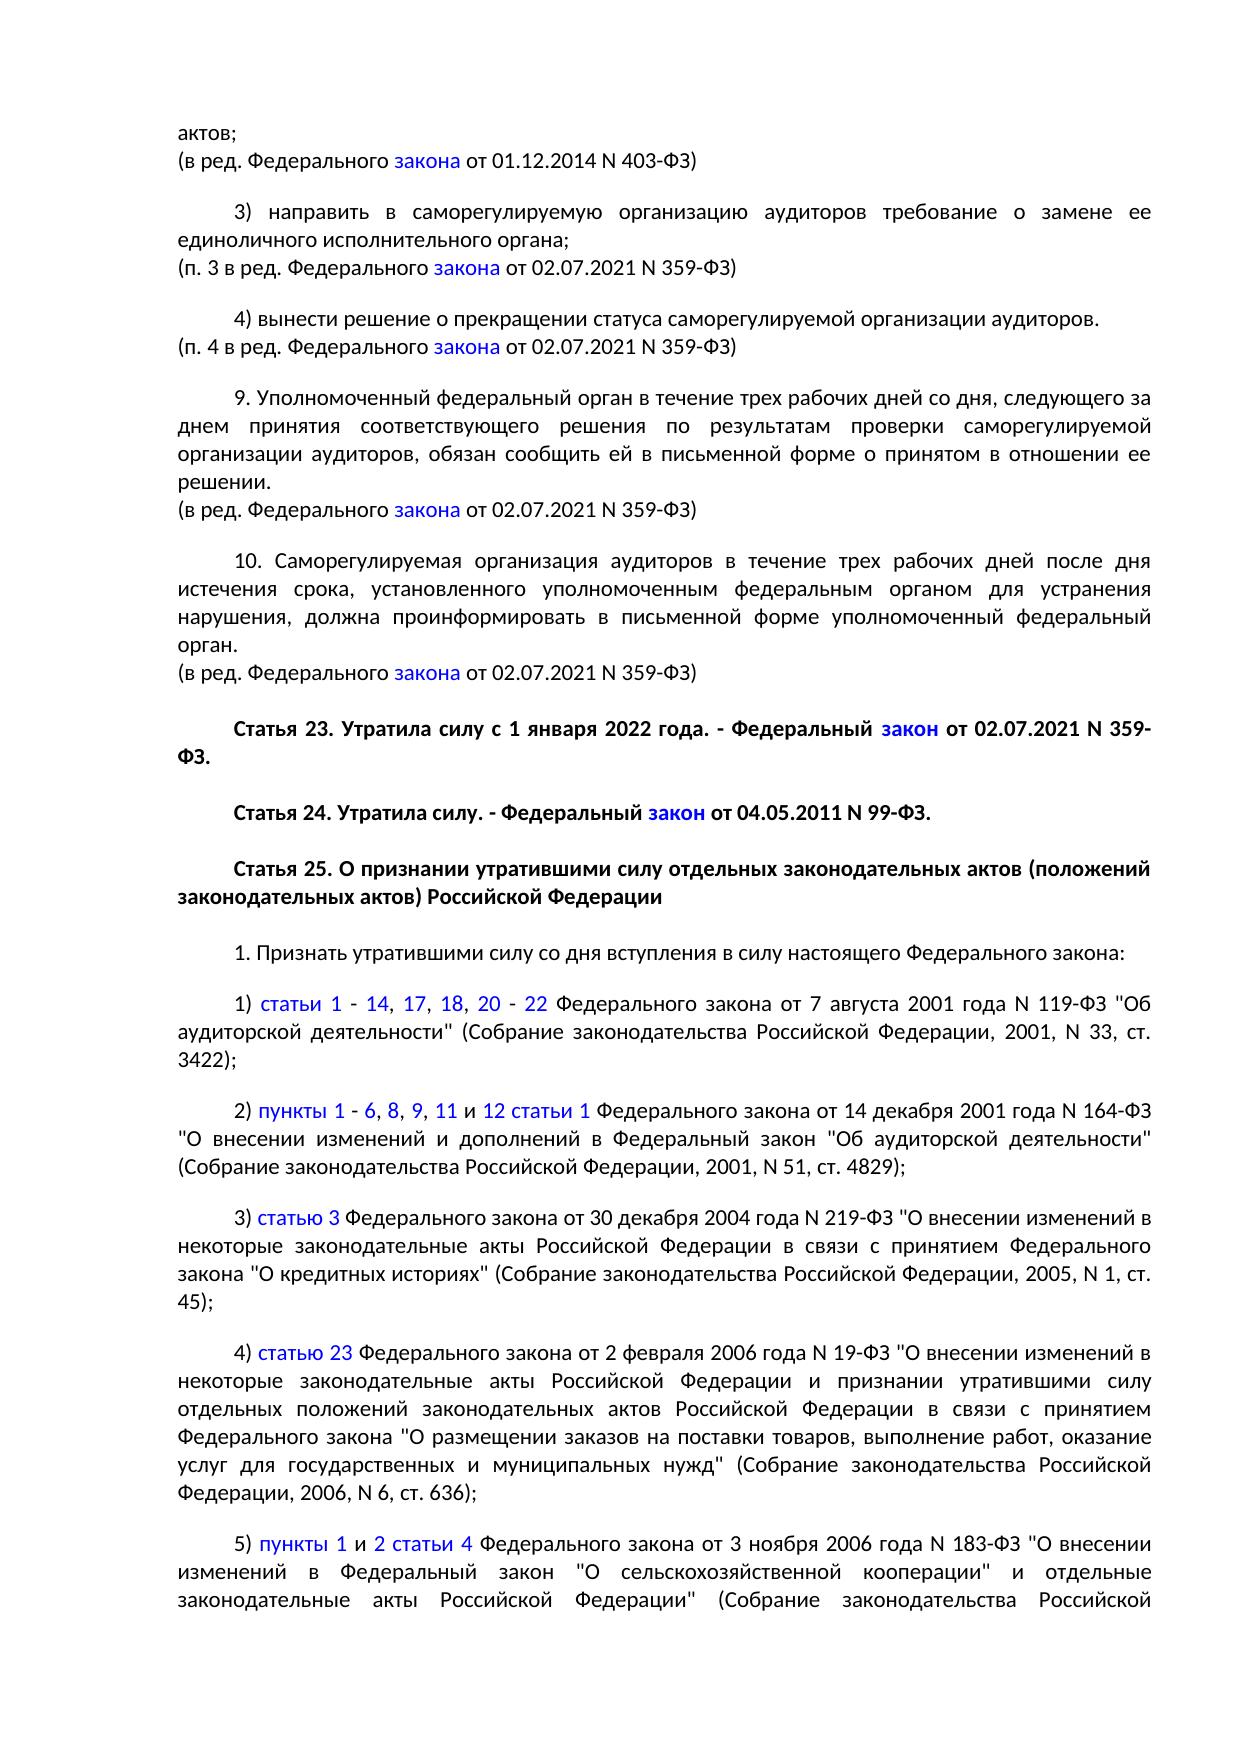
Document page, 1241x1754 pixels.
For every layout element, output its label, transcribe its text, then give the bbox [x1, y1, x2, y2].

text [177, 118, 1152, 146]
text (п. 4 в ред. Федерального закона от 02.07.2021 N 359-ФЗ) [177, 332, 1152, 360]
text 9. Уполномоченный федеральный орган в течение трех рабочих дней со дня, следующего за днем принятия соответствующего решения по результатам проверки саморегулируемой организации аудиторов, обязан сообщить ей в письменной форме о принятом в отношении ее решении. [177, 383, 1152, 495]
text 4) вынести решение о прекращении статуса саморегулируемой организации аудиторов. [177, 304, 1152, 332]
text (в ред. Федерального закона от 02.07.2021 N 359-ФЗ) [177, 658, 1152, 686]
text (в ред. Федерального закона от 01.12.2014 N 403-ФЗ) [177, 146, 1152, 174]
text 4) статью 23 Федерального закона от 2 февраля 2006 года N 19-ФЗ "О внесении изменений в некоторые законодательные акты Российской Федерации и признании утратившими силу отдельных положений законодательных актов Российской Федерации в связи с принятием Федерального закона "О размещении заказов на поставки товаров, выполнение работ, оказание услуг для государственных и муниципальных нужд" (Собрание законодательства Российской Федерации, 2006, N 6, ст. 636); [177, 1338, 1152, 1506]
text 2) пункты 1 - 6, 8, 9, 11 и 12 статьи 1 Федерального закона от 14 декабря 2001 года N 164-ФЗ "О внесении изменений и дополнений в Федеральный закон "Об аудиторской деятельности" (Собрание законодательства Российской Федерации, 2001, N 51, ст. 4829); [177, 1096, 1152, 1180]
text 3) статью 3 Федерального закона от 30 декабря 2004 года N 219-ФЗ "О внесении изменений в некоторые законодательные акты Российской Федерации в связи с принятием Федерального закона "О кредитных историях" (Собрание законодательства Российской Федерации, 2005, N 1, ст. 45); [177, 1203, 1152, 1315]
text (п. 3 в ред. Федерального закона от 02.07.2021 N 359-ФЗ) [177, 253, 1152, 281]
title Статья 25. О признании утратившими силу отдельных законодательных актов (положений законодательных актов) Российской Федерации [177, 854, 1152, 910]
title Статья 24. Утратила силу. - Федеральный закон от 04.05.2011 N 99-ФЗ. [177, 798, 1152, 826]
title Статья 23. Утратила силу с 1 января 2022 года. - Федеральный закон от 02.07.2021 N 359-ФЗ. [177, 714, 1152, 770]
text 3) направить в саморегулируемую организацию аудиторов требование о замене ее единоличного исполнительного органа; [177, 197, 1152, 253]
text (в ред. Федерального закона от 02.07.2021 N 359-ФЗ) [177, 495, 1152, 523]
text 10. Саморегулируемая организация аудиторов в течение трех рабочих дней после дня истечения срока, установленного уполномоченным федеральным органом для устранения нарушения, должна проинформировать в письменной форме уполномоченный федеральный орган. [177, 546, 1152, 658]
text 1. Признать утратившими силу со дня вступления в силу настоящего Федерального закона: [177, 938, 1152, 966]
text 1) статьи 1 - 14, 17, 18, 20 - 22 Федерального закона от 7 августа 2001 года N 119-ФЗ "Об аудиторской деятельности" (Собрание законодательства Российской Федерации, 2001, N 33, ст. 3422); [177, 989, 1152, 1073]
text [177, 1529, 1152, 1613]
